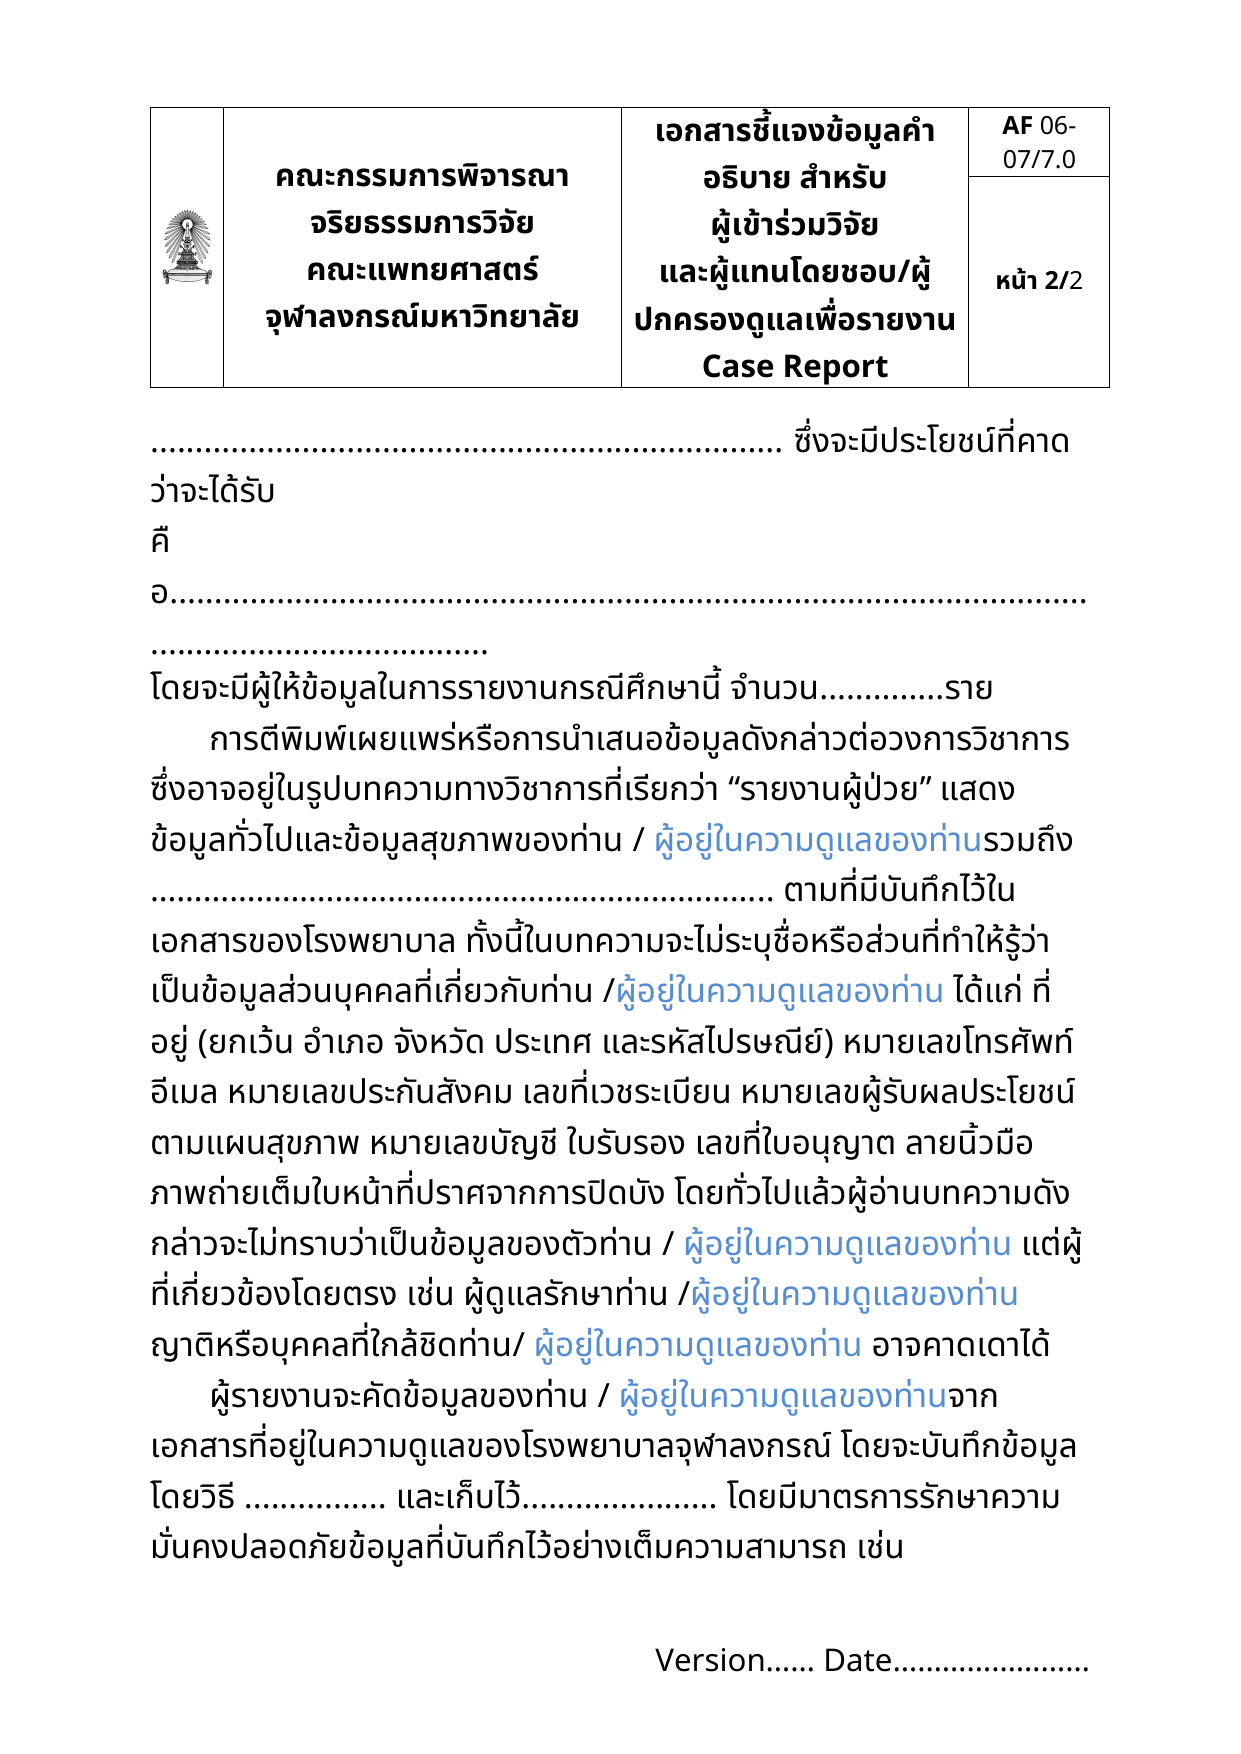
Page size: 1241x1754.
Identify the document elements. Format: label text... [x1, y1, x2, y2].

text การตีพิมพ์เผยแพร่หรือการนำเสนอข้อมูลดังกล่าวต่อวงการวิชาการซึ่งอาจอยู่ในรูปบทความทางวิชาการที่เรียกว่า “รายงานผู้ป่วย” แสดงข้อมูลทั่วไปและข้อมูลสุขภาพของท่าน / ผู้อยู่ในความดูแลของท่านรวมถึง …………………………………………………………….. ตามที่มีบันทึกไว้ในเอกสารของโรงพยาบาล ทั้งนี้ในบทความจะไม่ระบุชื่อหรือส่วนที่ทำให้รู้ว่าเป็นข้อมูลส่วนบุคคลที่เกี่ยวกับท่าน /ผู้อยู่ในความดูแลของท่าน ได้แก่ ที่อยู่ (ยกเว้น อำเภอ จังหวัด ประเทศ และรหัสไปรษณีย์) หมายเลขโทรศัพท์ อีเมล หมายเลขประกันสังคม เลขที่เวชระเบียน หมายเลขผู้รับผลประโยชน์ตามแผนสุขภาพ หมายเลขบัญชี ใบรับรอง เลขที่ใบอนุญาต ลายนิ้วมือ ภาพถ่ายเต็มใบหน้าที่ปราศจากการปิดบัง โดยทั่วไปแล้วผู้อ่านบทความดังกล่าวจะไม่ทราบว่าเป็นข้อมูลของตัวท่าน / ผู้อยู่ในความดูแลของท่าน แต่ผู้ที่เกี่ยวข้องโดยตรง เช่น ผู้ดูแลรักษาท่าน /ผู้อยู่ในความดูแลของท่าน ญาติหรือบุคคลที่ใกล้ชิดท่าน/ ผู้อยู่ในความดูแลของท่าน อาจคาดเดาได้ [150, 714, 1090, 1371]
picture [161, 210, 212, 285]
text โดยจะมีผู้ให้ข้อมูลในการรายงานกรณีศึกษานี้ จำนวน..............ราย [150, 664, 1090, 714]
